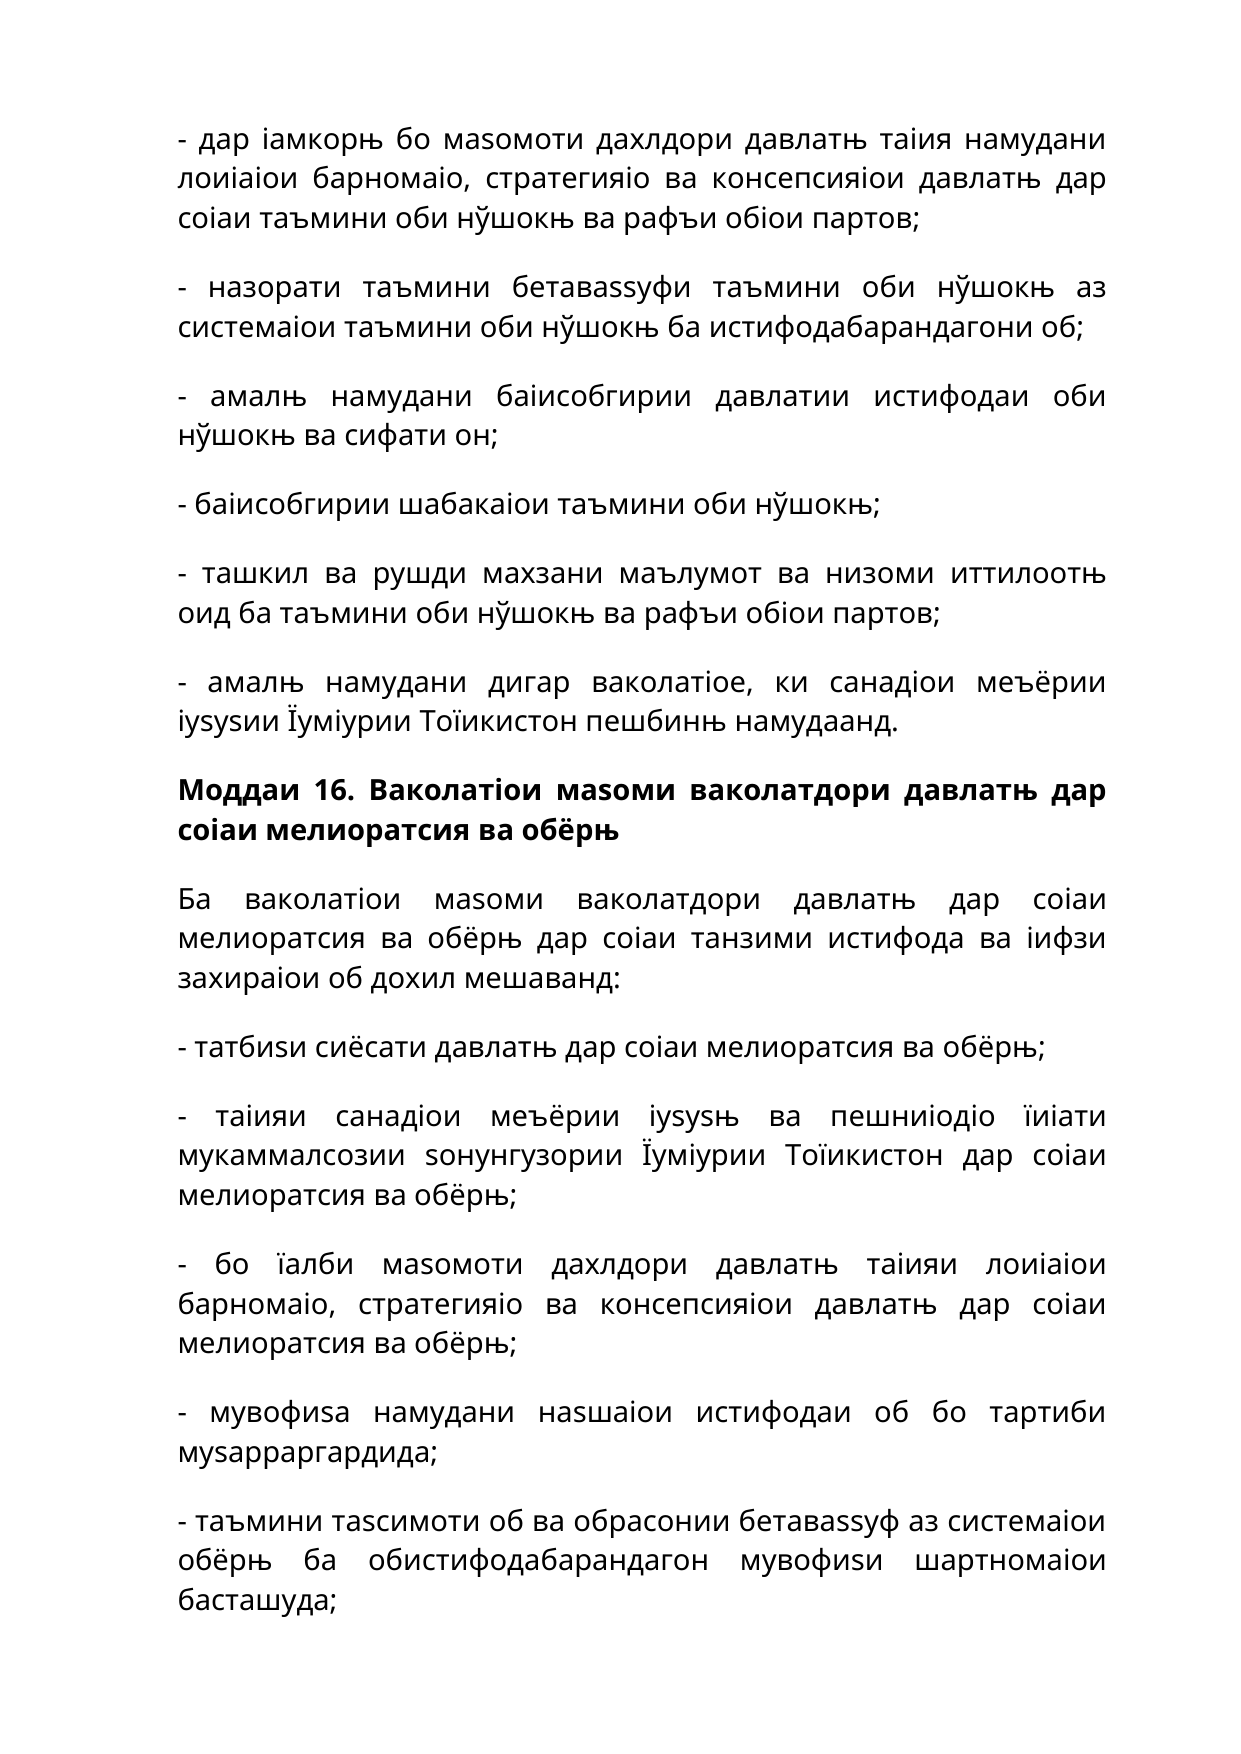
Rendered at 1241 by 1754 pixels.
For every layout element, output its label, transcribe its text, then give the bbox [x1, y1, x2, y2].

text - таъмини таѕсимоти об ва обрасонии бетаваѕѕуф аз системаіои обёрњ ба обистифодабарандагон мувофиѕи шартномаіои басташуда; [177, 1500, 1107, 1619]
text Ба ваколатіои маѕоми ваколатдори давлатњ дар соіаи мелиоратсия ва обёрњ дар соіаи танзими истифода ва іифзи захираіои об дохил мешаванд: [177, 878, 1107, 997]
text - дар іамкорњ бо маѕомоти дахлдори давлатњ таіия намудани лоиіаіои барномаіо, стратегияіо ва консепсияіои давлатњ дар соіаи таъмини оби нўшокњ ва рафъи обіои партов; [177, 118, 1107, 237]
text - амалњ намудани баіисобгирии давлатии истифодаи оби нўшокњ ва сифати он; [177, 375, 1107, 454]
text Моддаи 16. Ваколатіои маѕоми ваколатдори давлатњ дар соіаи мелиоратсия ва обёрњ [177, 769, 1107, 849]
text - амалњ намудани дигар ваколатіое, ки санадіои меъёрии іуѕуѕии Їуміурии Тоїикистон пешбинњ намудаанд. [177, 661, 1107, 740]
text - назорати таъмини бетаваѕѕуфи таъмини оби нўшокњ аз системаіои таъмини оби нўшокњ ба истифодабарандагони об; [177, 266, 1107, 346]
text - татбиѕи сиёсати давлатњ дар соіаи мелиоратсия ва обёрњ; [177, 1026, 1107, 1066]
text - ташкил ва рушди махзани маълумот ва низоми иттилоотњ оид ба таъмини оби нўшокњ ва рафъи обіои партов; [177, 552, 1107, 632]
text - баіисобгирии шабакаіои таъмини оби нўшокњ; [177, 483, 1107, 523]
text - бо їалби маѕомоти дахлдори давлатњ таіияи лоиіаіои барномаіо, стратегияіо ва консепсияіои давлатњ дар соіаи мелиоратсия ва обёрњ; [177, 1243, 1107, 1362]
text - таіияи санадіои меъёрии іуѕуѕњ ва пешниіодіо їиіати мукаммалсозии ѕонунгузории Їуміурии Тоїикистон дар соіаи мелиоратсия ва обёрњ; [177, 1095, 1107, 1214]
text - мувофиѕа намудани наѕшаіои истифодаи об бо тартиби муѕарраргардида; [177, 1391, 1107, 1471]
